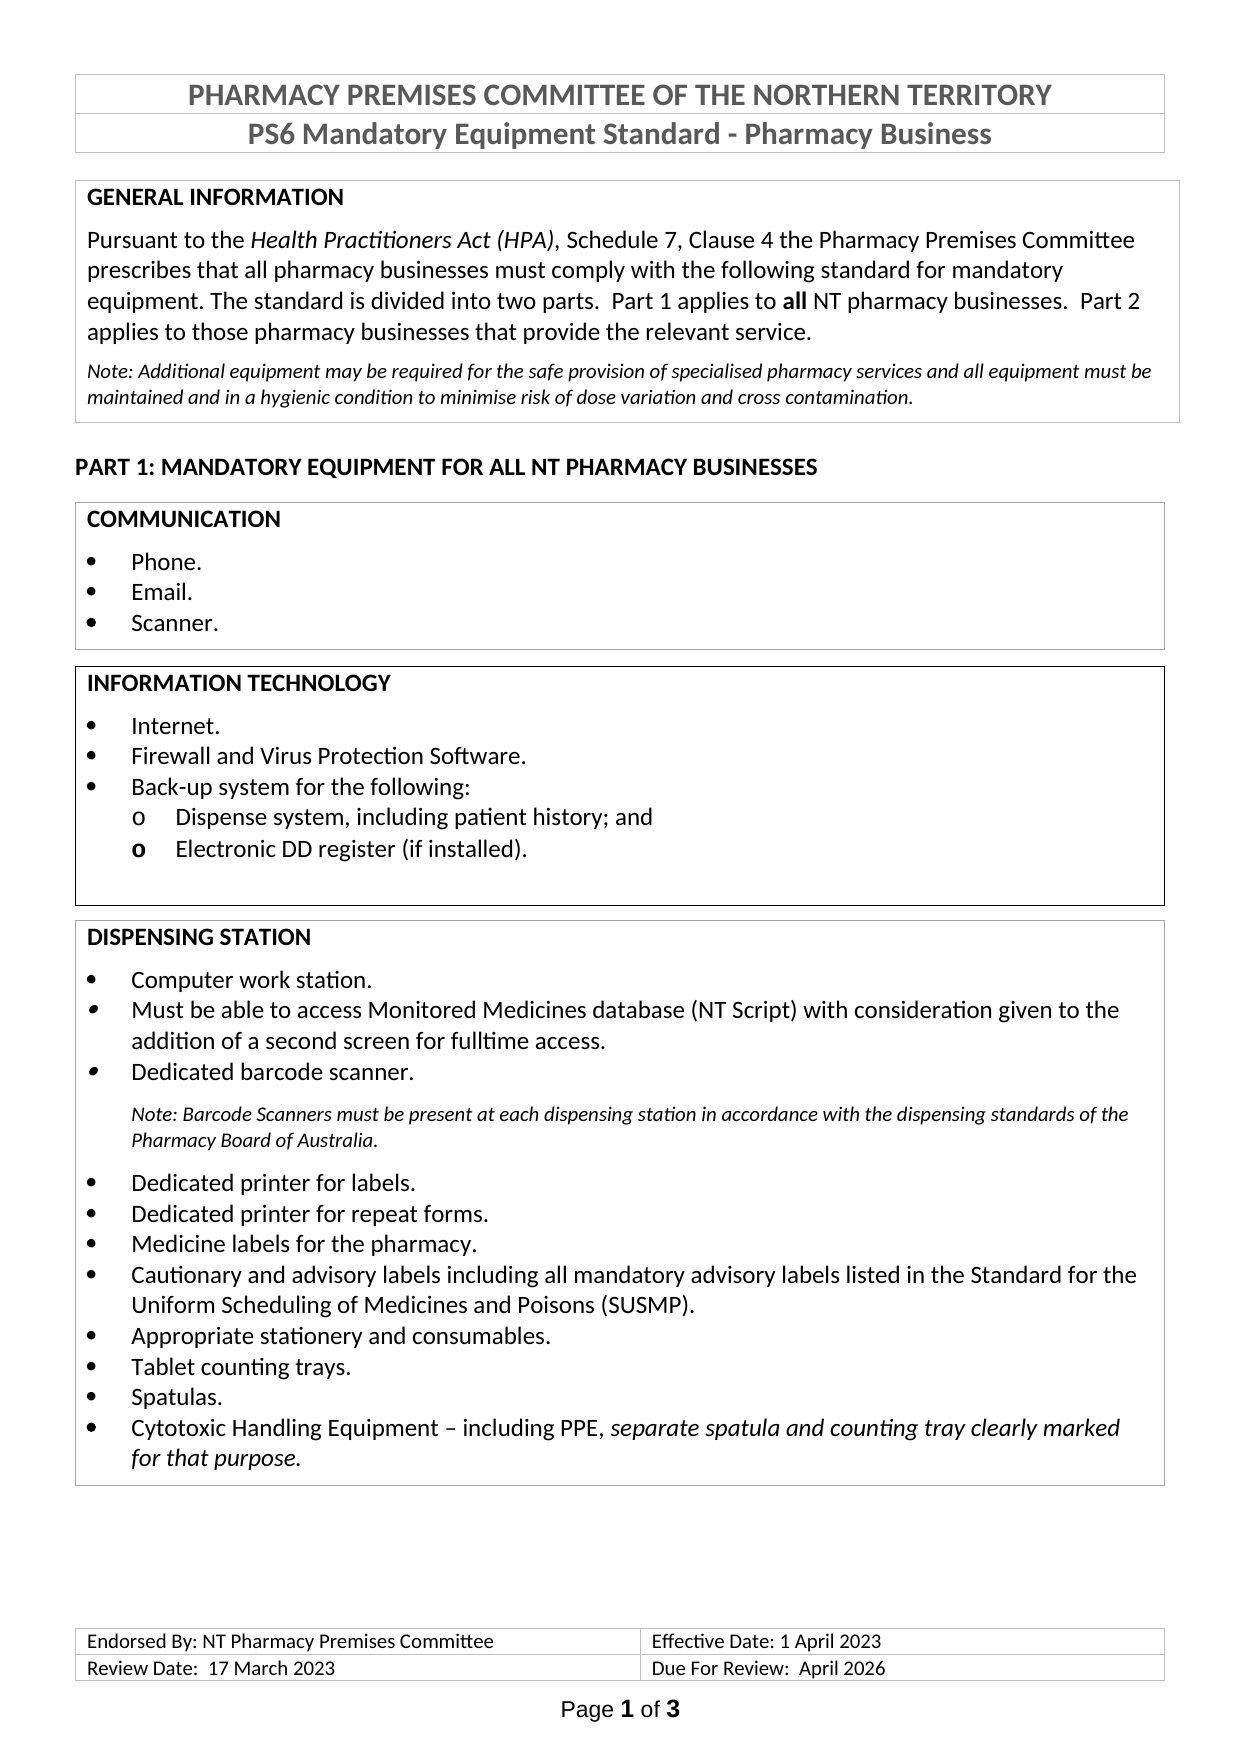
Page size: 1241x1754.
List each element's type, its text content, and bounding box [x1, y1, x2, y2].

text PART 1: MANDATORY EQUIPMENT FOR ALL NT PHARMACY BUSINESSES [75, 451, 1165, 482]
table_header GENERAL INFORMATION Pursuant to the Health Practitioners Act (HPA), Schedule 7, Clause 4 the Pharmacy Premises Committee prescribes that all pharmacy businesses must comply with the following standard for mandatory equipment. The standard is divided into two parts. Part 1 applies to all NT pharmacy businesses. Part 2 applies to those pharmacy businesses that provide the relevant service. Note: Additional equipment may be required for the safe provision of specialised pharmacy services and all equipment must be maintained and in a hygienic condition to minimise risk of dose variation and cross contamination. [76, 181, 1179, 422]
table_header INFORMATION TECHNOLOGY Internet. Firewall and Virus Protection Software. Back-up system for the following: Dispense system, including patient history; and Electronic DD register (if installed). [76, 667, 1164, 904]
table_header COMMUNICATION Phone. Email. Scanner. [76, 503, 1164, 649]
table_header DISPENSING STATION Computer work station. Must be able to access Monitored Medicines database (NT Script) with consideration given to the addition of a second screen for fulltime access. Dedicated barcode scanner. Note: Barcode Scanners must be present at each dispensing station in accordance with the dispensing standards of the Pharmacy Board of Australia. Dedicated printer for labels. Dedicated printer for repeat forms. Medicine labels for the pharmacy. Cautionary and advisory labels including all mandatory advisory labels listed in the Standard for the Uniform Scheduling of Medicines and Poisons (SUSMP). Appropriate stationery and consumables. Tablet counting trays. Spatulas. Cytotoxic Handling Equipment – including PPE, separate spatula and counting tray clearly marked for that purpose. [76, 921, 1164, 1485]
